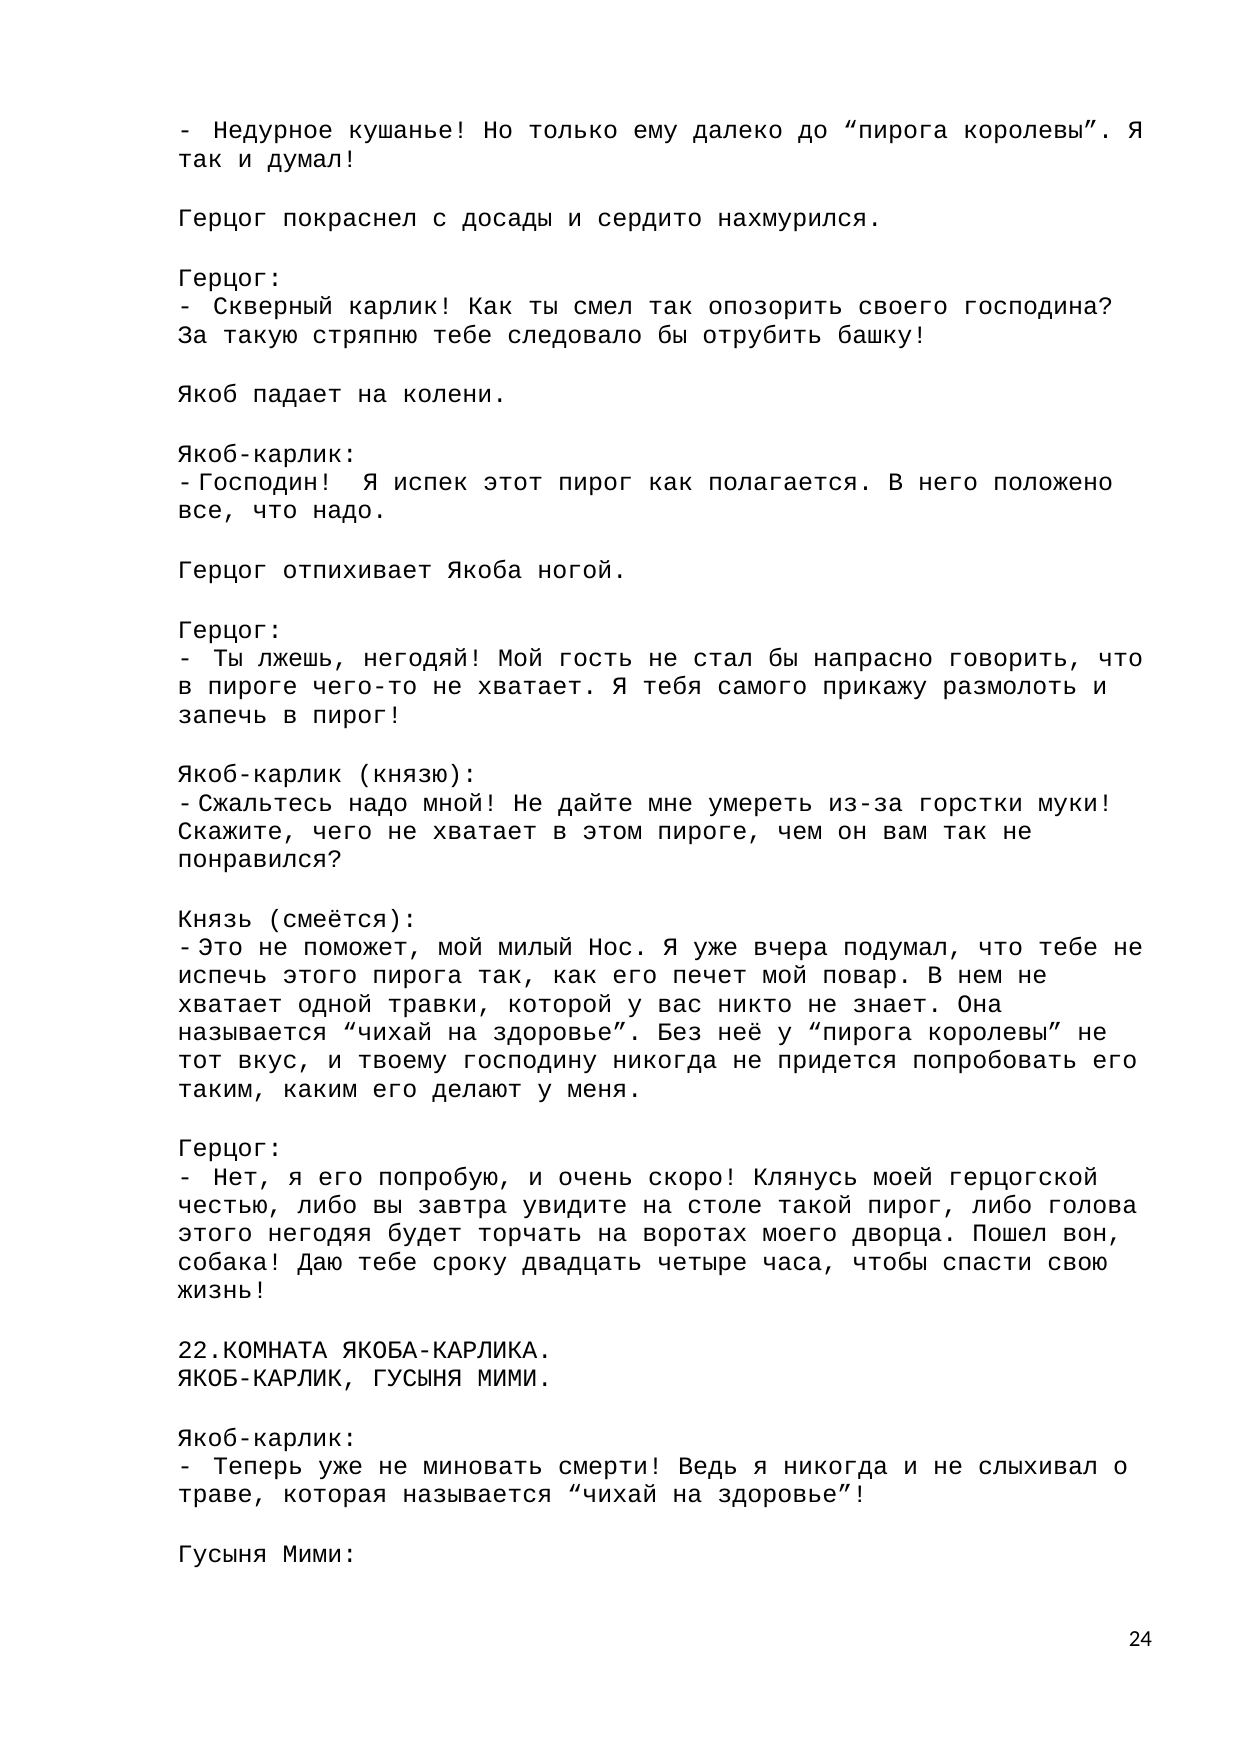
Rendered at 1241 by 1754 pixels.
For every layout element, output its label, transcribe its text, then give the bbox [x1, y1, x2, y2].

text Якоб-карлик: [177, 1425, 1152, 1453]
text Якоб-карлик (князю): [177, 762, 1152, 790]
text Якоб-карлик: [177, 441, 1152, 470]
text - Господин! Я испек этот пирог как полагается. В него положено все, что надо. [177, 470, 1152, 526]
text ЯКОБ-КАРЛИК, ГУСЫНЯ МИМИ. [177, 1366, 1152, 1394]
text - Это не поможет, мой милый Нос. Я уже вчера подумал, что тебе не испечь этого пирога так, как его печет мой повар. В нем не хватает одной травки, которой у вас никто не знает. Она называется “чихай на здоровье”. Без неё у “пирога королевы” не тот вкус, и твоему господину никогда не придется попробовать его таким, каким его делают у меня. [177, 935, 1152, 1105]
text Якоб падает на колени. [177, 382, 1152, 410]
text - Недурное кушанье! Но только ему далеко до “пирога королевы”. Я так и думал! [177, 118, 1152, 175]
text - Сжальтесь надо мной! Не дайте мне умереть из-за горстки муки! Скажите, чего не хватает в этом пироге, чем он вам так не понравился? [177, 790, 1152, 875]
text Герцог: [177, 266, 1152, 294]
text - Скверный карлик! Как ты смел так опозорить своего господина? За такую стряпню тебе следовало бы отрубить башку! [177, 294, 1152, 351]
text Князь (смеётся): [177, 906, 1152, 935]
text Герцог покраснел с досады и сердито нахмурился. [177, 206, 1152, 234]
text Герцог отпихивает Якоба ногой. [177, 558, 1152, 586]
text - Теперь уже не миновать смерти! Ведь я никогда и не слыхивал о траве, которая называется “чихай на здоровье”! [177, 1453, 1152, 1510]
text - Ты лжешь, негодяй! Мой гость не стал бы напрасно говорить, что в пироге чего-то не хватает. Я тебя самого прикажу размолоть и запечь в пирог! [177, 646, 1152, 731]
text Герцог: [177, 1136, 1152, 1164]
text 22.КОМНАТА ЯКОБА-КАРЛИКА. [177, 1337, 1152, 1366]
text Герцог: [177, 617, 1152, 646]
text - Нет, я его попробую, и очень скоро! Клянусь моей герцогской честью, либо вы завтра увидите на столе такой пирог, либо голова этого негодяя будет торчать на воротах моего дворца. Пошел вон, собака! Даю тебе сроку двадцать четыре часа, чтобы спасти свою жизнь! [177, 1164, 1152, 1306]
text Гусыня Мими: [177, 1541, 1152, 1570]
